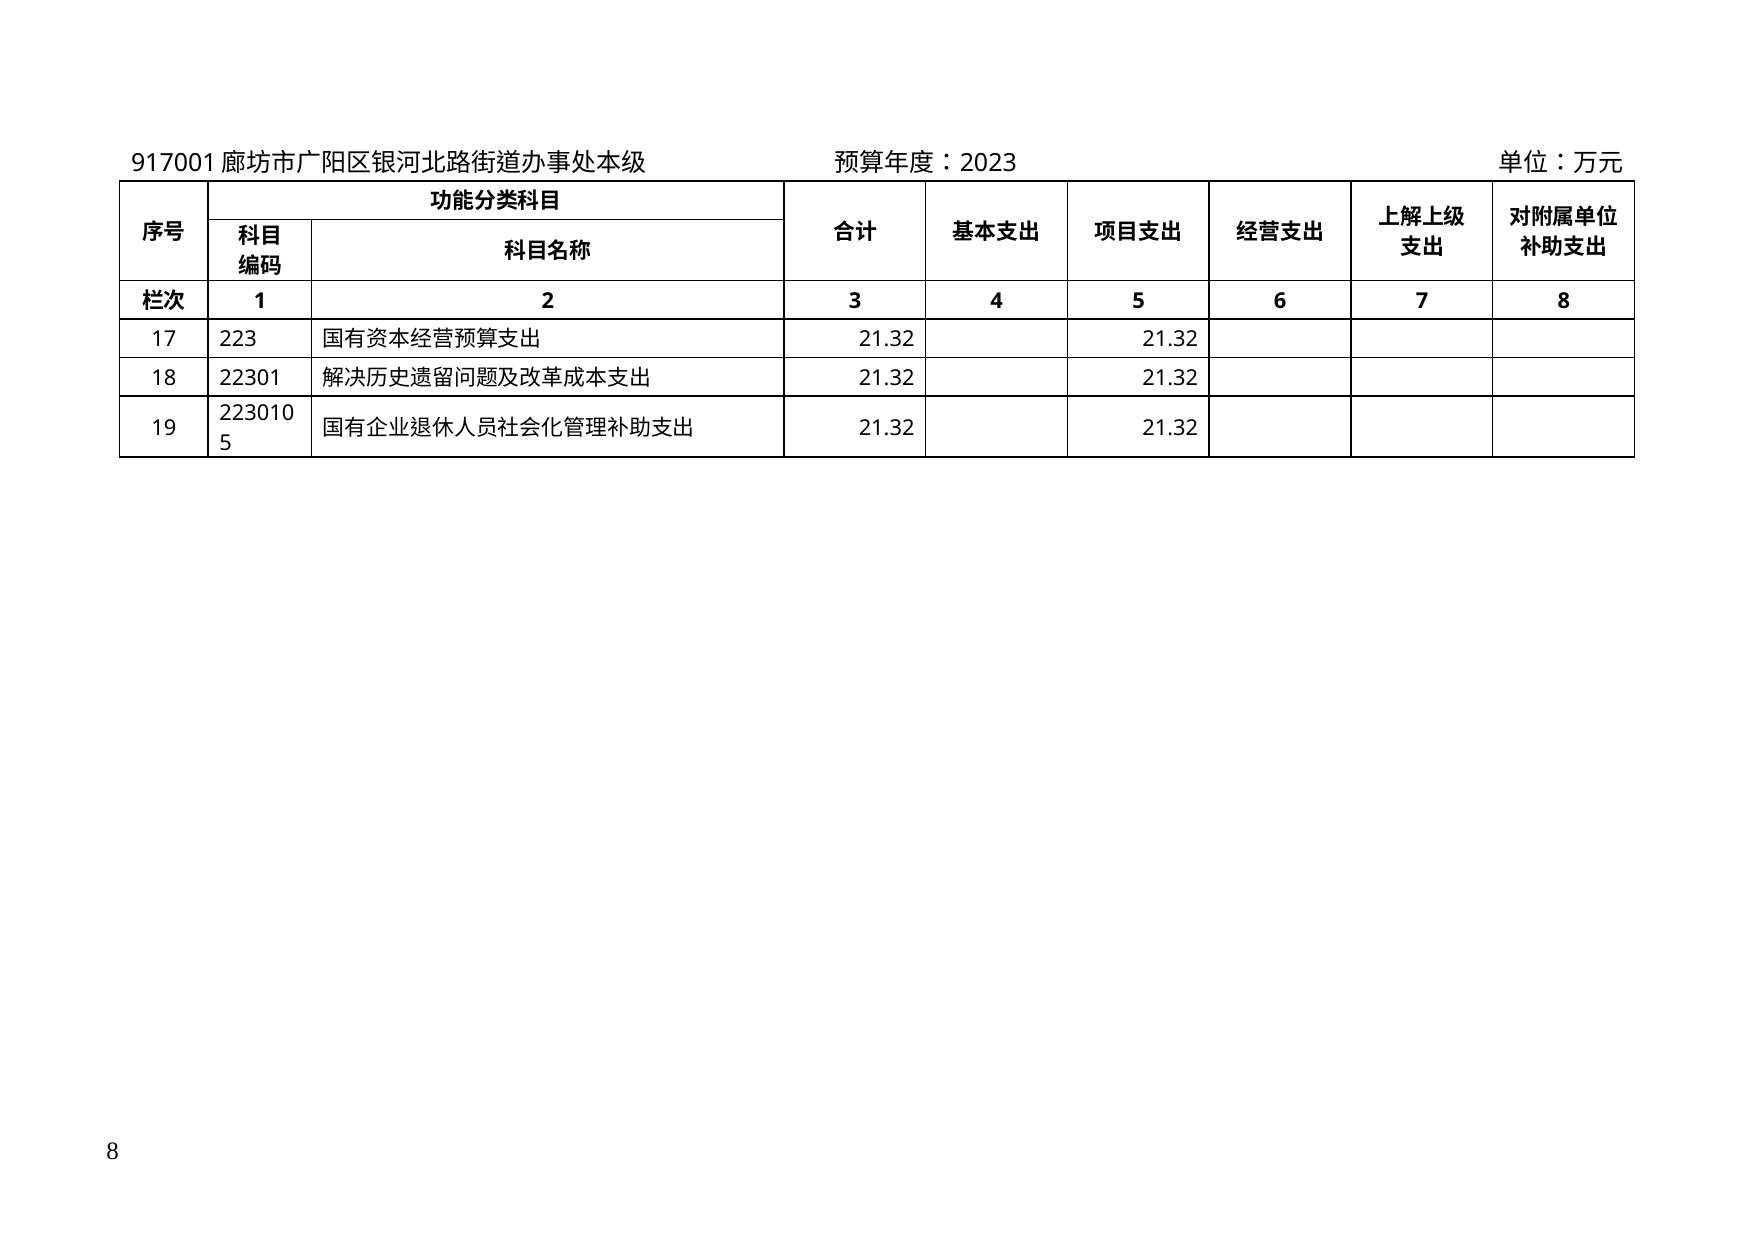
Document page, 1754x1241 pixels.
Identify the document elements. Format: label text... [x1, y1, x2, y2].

table_cell 功能分类科目 [209, 182, 783, 219]
table_cell 基本支出 [926, 182, 1067, 280]
table_cell [1210, 397, 1350, 456]
table_cell 19 [120, 397, 207, 456]
table_cell 4 [926, 281, 1067, 318]
table_cell 6 [1210, 281, 1350, 318]
table_cell 18 [120, 358, 207, 395]
table_cell 国有企业退休人员社会化管理补助支出 [312, 397, 783, 456]
table_cell 项目支出 [1068, 182, 1208, 280]
table_cell [1210, 320, 1350, 357]
table_cell 国有资本经营预算支出 [312, 320, 783, 357]
table_cell [1493, 358, 1634, 395]
table_header 917001廊坊市广阳区银河北路街道办事处本级 [120, 143, 783, 180]
table_cell [1352, 397, 1492, 456]
table_cell [1352, 358, 1492, 395]
table_cell 21.32 [1068, 320, 1208, 357]
table_cell 上解上级 支出 [1352, 182, 1492, 280]
table_cell 17 [120, 320, 207, 357]
table_header 单位：万元 [1068, 143, 1634, 180]
table_cell 2230105 [209, 397, 311, 456]
table_cell 序号 [120, 182, 207, 280]
table_cell 科目名称 [312, 220, 783, 280]
table_cell 21.32 [785, 397, 925, 456]
table_cell 经营支出 [1210, 182, 1350, 280]
table_cell [1493, 320, 1634, 357]
table_cell [926, 397, 1067, 456]
table_cell [926, 320, 1067, 357]
table_cell 223 [209, 320, 311, 357]
table_cell 合计 [785, 182, 925, 280]
table_cell [1493, 397, 1634, 456]
table_cell 21.32 [1068, 358, 1208, 395]
table_header 预算年度：2023 [785, 143, 1067, 180]
table_cell 22301 [209, 358, 311, 395]
table_cell 21.32 [785, 358, 925, 395]
table_cell 3 [785, 281, 925, 318]
table_cell 解决历史遗留问题及改革成本支出 [312, 358, 783, 395]
table_cell 5 [1068, 281, 1208, 318]
table_cell 21.32 [1068, 397, 1208, 456]
table_cell [1352, 320, 1492, 357]
table_cell 1 [209, 281, 311, 318]
table_cell [926, 358, 1067, 395]
table_cell [1210, 358, 1350, 395]
table_cell 7 [1352, 281, 1492, 318]
table_cell 21.32 [785, 320, 925, 357]
table_cell 对附属单位补助支出 [1493, 182, 1634, 280]
table_cell 8 [1493, 281, 1634, 318]
table_cell 栏次 [120, 281, 207, 318]
table_cell 科目 编码 [209, 220, 311, 280]
table_cell 2 [312, 281, 783, 318]
